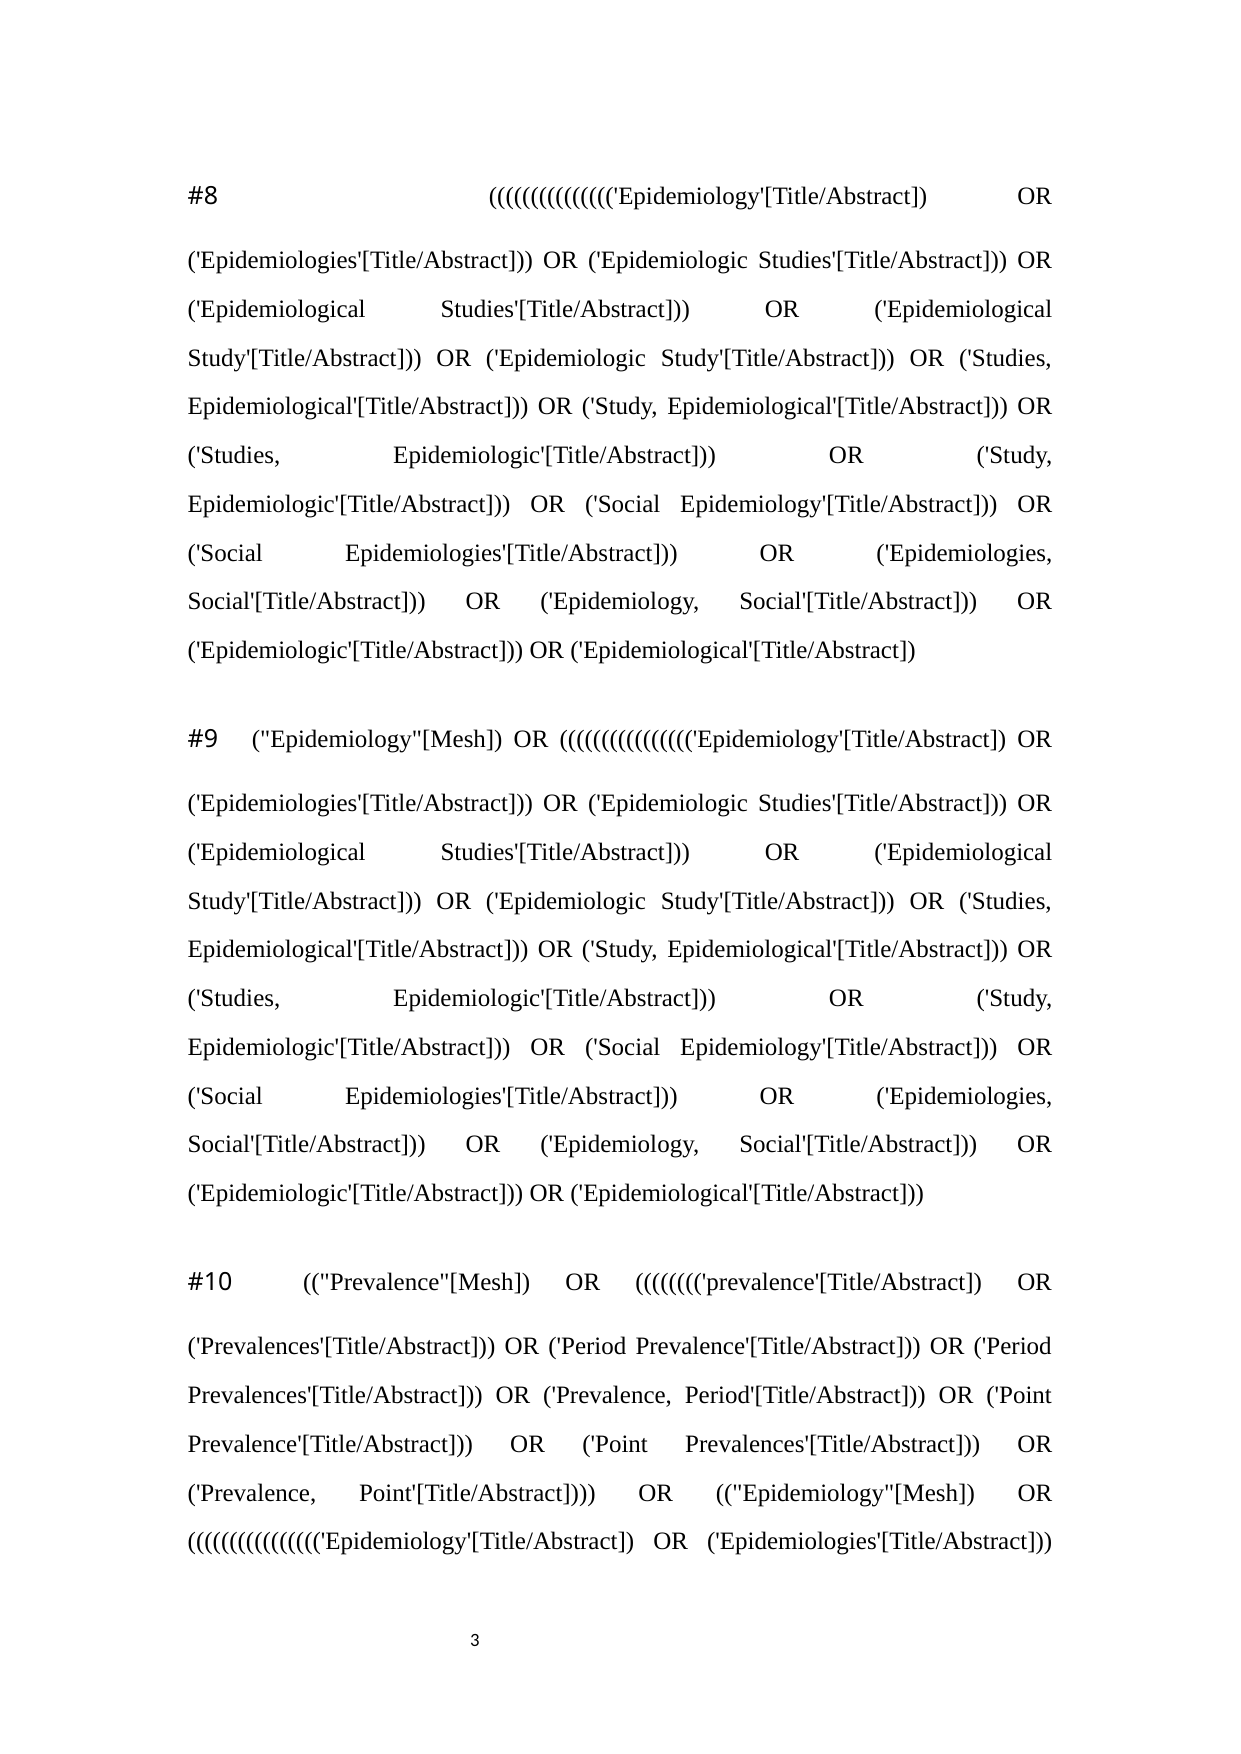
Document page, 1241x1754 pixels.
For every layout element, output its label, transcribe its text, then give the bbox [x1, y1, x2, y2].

list ("Epidemiology"[Mesh]) OR (((((((((((((((('Epidemiology'[Title/Abstract]) OR ('Epidemiologies'[Title/Abstract])) OR ('Epidemiologic Studies'[Title/Abstract])) OR ('Epidemiological Studies'[Title/Abstract])) OR ('Epidemiological Study'[Title/Abstract])) OR ('Epidemiologic Study'[Title/Abstract])) OR ('Studies, Epidemiological'[Title/Abstract])) OR ('Study, Epidemiological'[Title/Abstract])) OR ('Studies, Epidemiologic'[Title/Abstract])) OR ('Study, Epidemiologic'[Title/Abstract])) OR ('Social Epidemiology'[Title/Abstract])) OR ('Social Epidemiologies'[Title/Abstract])) OR ('Epidemiologies, Social'[Title/Abstract])) OR ('Epidemiology, Social'[Title/Abstract])) OR ('Epidemiologic'[Title/Abstract])) OR ('Epidemiological'[Title/Abstract])) [187, 705, 1053, 1209]
list ((((((((((((((('Epidemiology'[Title/Abstract]) OR ('Epidemiologies'[Title/Abstract])) OR ('Epidemiologic Studies'[Title/Abstract])) OR ('Epidemiological Studies'[Title/Abstract])) OR ('Epidemiological Study'[Title/Abstract])) OR ('Epidemiologic Study'[Title/Abstract])) OR ('Studies, Epidemiological'[Title/Abstract])) OR ('Study, Epidemiological'[Title/Abstract])) OR ('Studies, Epidemiologic'[Title/Abstract])) OR ('Study, Epidemiologic'[Title/Abstract])) OR ('Social Epidemiology'[Title/Abstract])) OR ('Social Epidemiologies'[Title/Abstract])) OR ('Epidemiologies, Social'[Title/Abstract])) OR ('Epidemiology, Social'[Title/Abstract])) OR ('Epidemiologic'[Title/Abstract])) OR ('Epidemiological'[Title/Abstract]) [187, 162, 1053, 666]
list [187, 1248, 1053, 1557]
